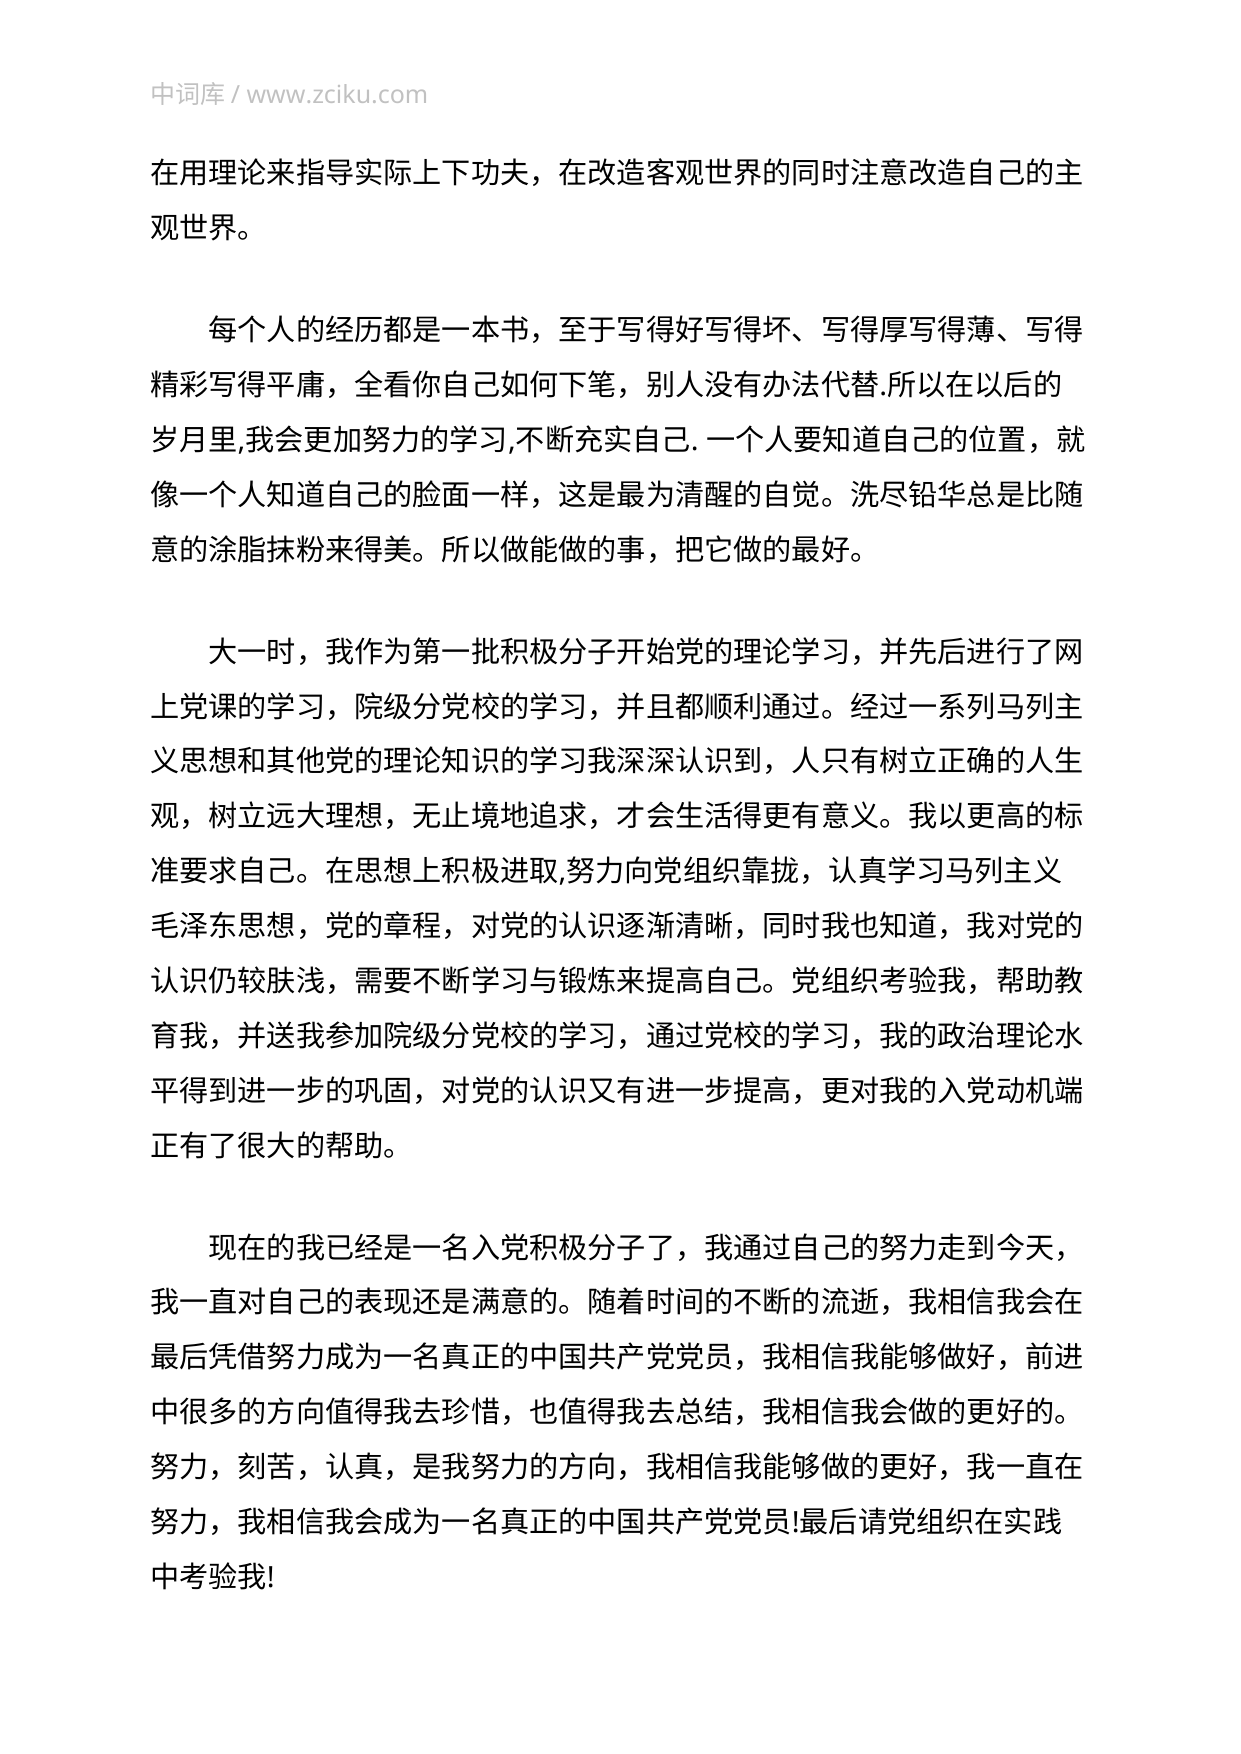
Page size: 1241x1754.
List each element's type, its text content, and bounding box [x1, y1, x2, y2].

text 大一时，我作为第一批积极分子开始党的理论学习，并先后进行了网上党课的学习，院级分党校的学习，并且都顺利通过。经过一系列马列主义思想和其他党的理论知识的学习我深深认识到，人只有树立正确的人生观，树立远大理想，无止境地追求，才会生活得更有意义。我以更高的标准要求自己。在思想上积极进取,努力向党组织靠拢，认真学习马列主义毛泽东思想，党的章程，对党的认识逐渐清晰，同时我也知道，我对党的认识仍较肤浅，需要不断学习与锻炼来提高自己。党组织考验我，帮助教育我，并送我参加院级分党校的学习，通过党校的学习，我的政治理论水平得到进一步的巩固，对党的认识又有进一步提高，更对我的入党动机端正有了很大的帮助。 [150, 628, 1090, 1165]
text 现在的我已经是一名入党积极分子了，我通过自己的努力走到今天，我一直对自己的表现还是满意的。随着时间的不断的流逝，我相信我会在最后凭借努力成为一名真正的中国共产党党员，我相信我能够做好，前进中很多的方向值得我去珍惜，也值得我去总结，我相信我会做的更好的。努力，刻苦，认真，是我努力的方向，我相信我能够做的更好，我一直在努力，我相信我会成为一名真正的中国共产党党员!最后请党组织在实践中考验我! [150, 1224, 1090, 1596]
text 每个人的经历都是一本书，至于写得好写得坏、写得厚写得薄、写得精彩写得平庸，全看你自己如何下笔，别人没有办法代替.所以在以后的岁月里,我会更加努力的学习,不断充实自己. 一个人要知道自己的位置，就像一个人知道自己的脸面一样，这是最为清醒的自觉。洗尽铅华总是比随意的涂脂抹粉来得美。所以做能做的事，把它做的最好。 [150, 307, 1090, 569]
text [150, 150, 1090, 247]
